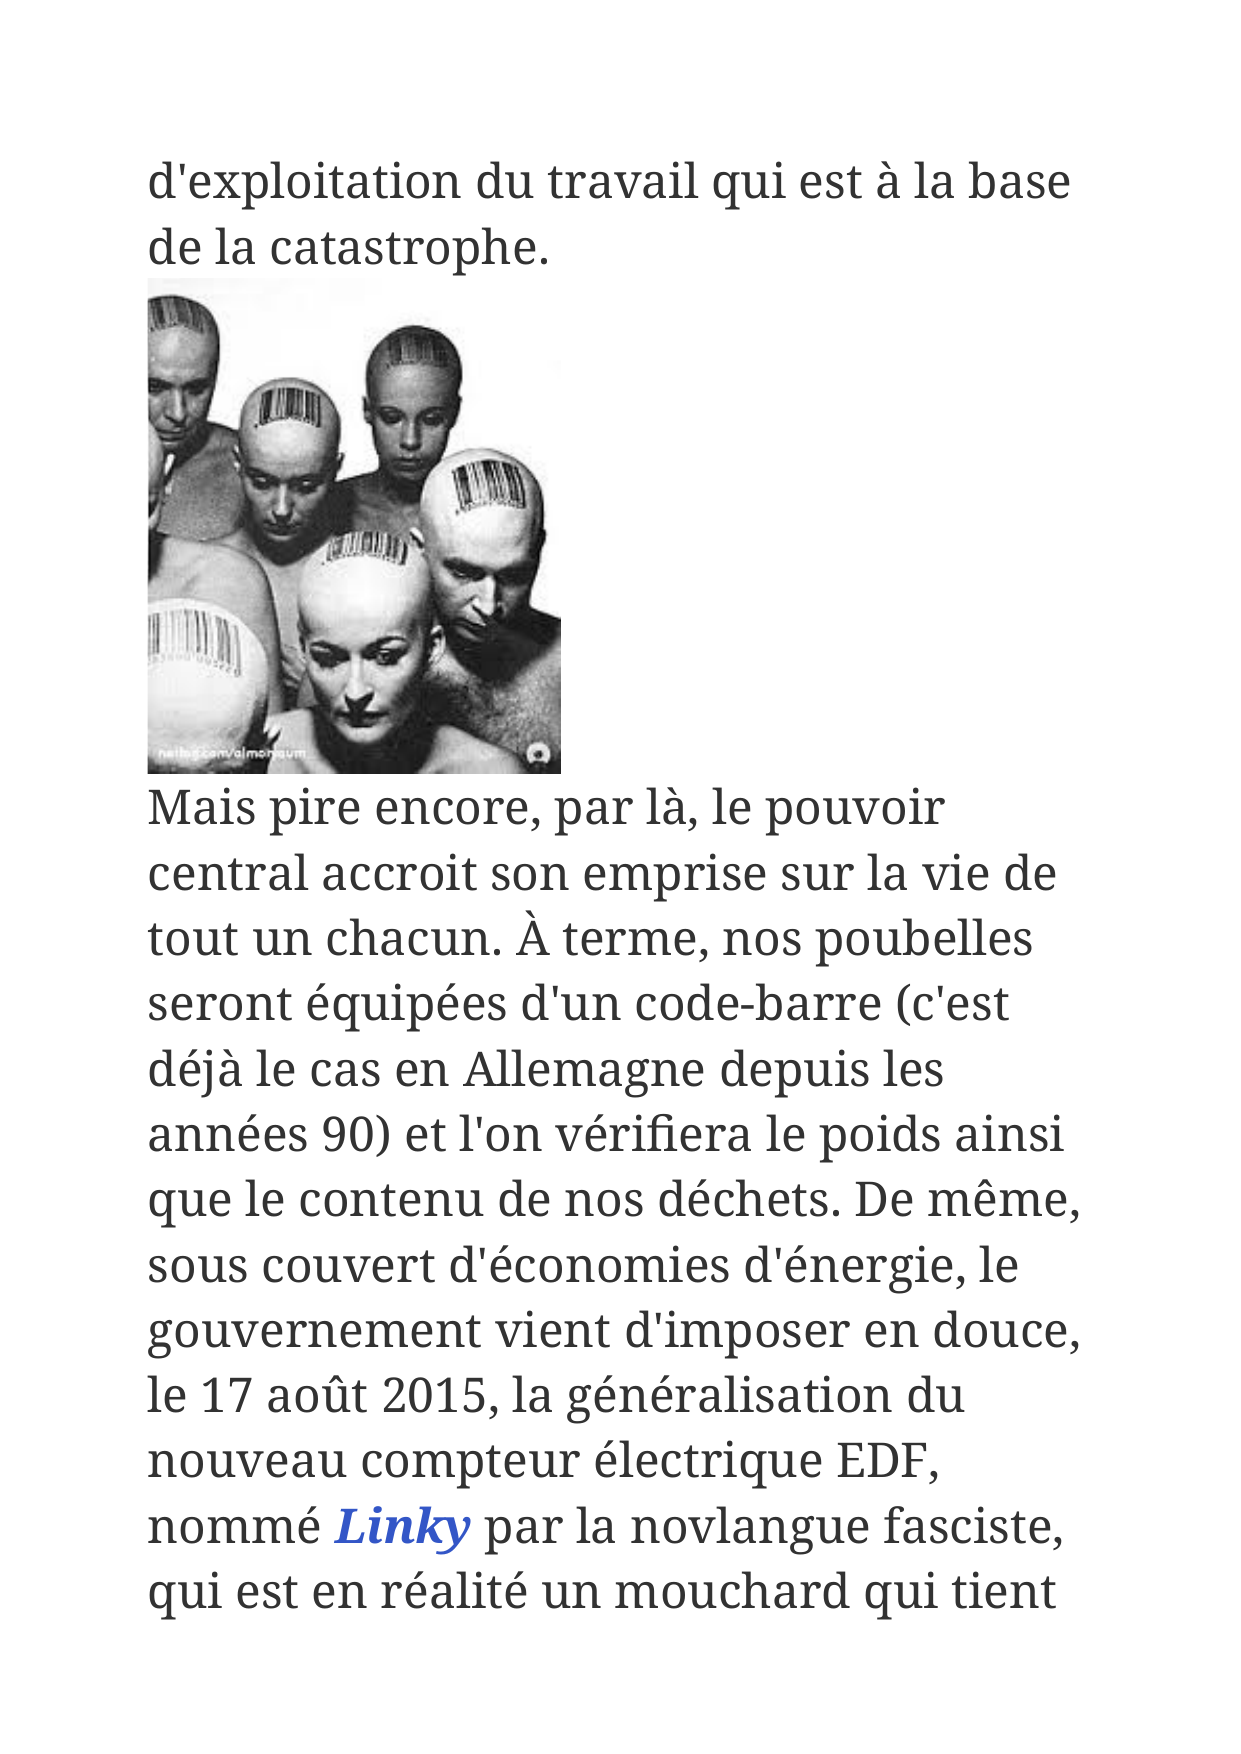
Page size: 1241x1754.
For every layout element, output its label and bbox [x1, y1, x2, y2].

picture [147, 278, 561, 774]
text [148, 773, 1093, 1623]
text [148, 148, 1093, 278]
